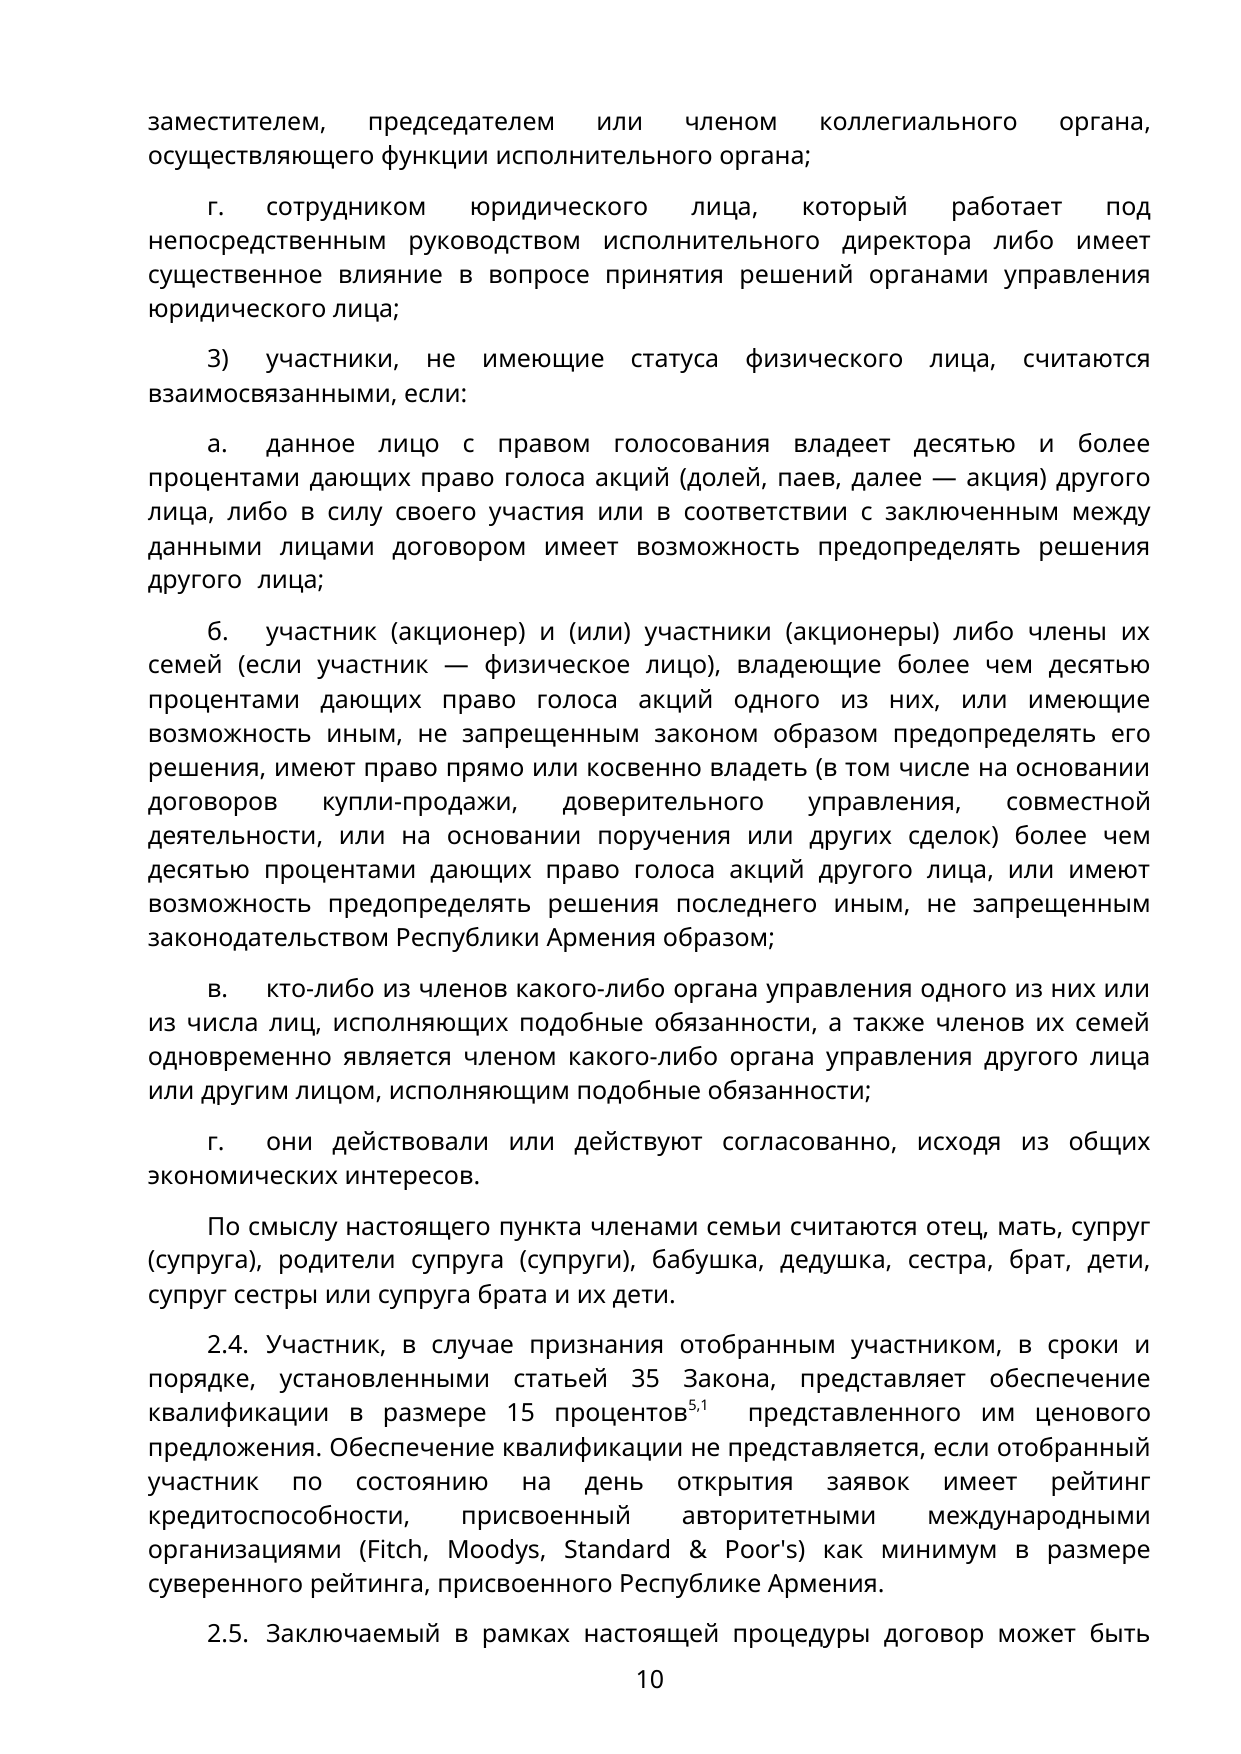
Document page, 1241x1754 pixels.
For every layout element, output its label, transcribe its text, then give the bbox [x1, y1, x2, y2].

text б. участник (акционер) и (или) участники (акционеры) либо члены их семей (если участник — физическое лицо), владеющие более чем десятью процентами дающих право голоса акций одного из них, или имеющие возможность иным, не запрещенным законом образом предопределять его решения, имеют право прямо или косвенно владеть (в том числе на основании договоров купли-продажи, доверительного управления, совместной деятельности, или на основании поручения или других сделок) более чем десятью процентами дающих право голоса акций другого лица, или имеют возможность предопределять решения последнего иным, не запрещенным законодательством Республики Армения образом; [148, 613, 1152, 954]
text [148, 1616, 1152, 1650]
text 2.4. Участник, в случае признания отобранным участником, в сроки и порядке, установленными статьей 35 Закона, представляет обеспечение квалификации в размере 15 процентов5,1 представленного им ценового предложения. Обеспечение квалификации не представляется, если отобранный участник по состоянию на день открытия заявок имеет рейтинг кредитоспособности, присвоенный авторитетными международными организациями (Fitch, Moodys, Standard & Poor's) как минимум в размере суверенного рейтинга, присвоенного Республике Армения. [148, 1327, 1152, 1599]
text а. данное лицо с правом голосования владеет десятью и более процентами дающих право голоса акций (долей, паев, далее — акция) другого лица, либо в силу своего участия или в соответствии с заключенным между данными лицами договором имеет возможность предопределять решения другого лица; [148, 426, 1152, 596]
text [148, 103, 1152, 172]
text По смыслу настоящего пункта членами семьи считаются отец, мать, супруг (супруга), родители супруга (супруги), бабушка, дедушка, сестра, брат, дети, супруг сестры или супруга брата и их дети. [148, 1208, 1152, 1310]
text в. кто-либо из членов какого-либо органа управления одного из них или из числа лиц, исполняющих подобные обязанности, а также членов их семей одновременно является членом какого-либо органа управления другого лица или другим лицом, исполняющим подобные обязанности; [148, 970, 1152, 1107]
text г. сотрудником юридического лица, который работает под непосредственным руководством исполнительного директора либо имеет существенное влияние в вопросе принятия решений органами управления юридического лица; [148, 188, 1152, 324]
text 3) участники, не имеющие статуса физического лица, считаются взаимосвязанными, если: [148, 341, 1152, 409]
text г. они действовали или действуют согласованно, исходя из общих экономических интересов. [148, 1123, 1152, 1191]
